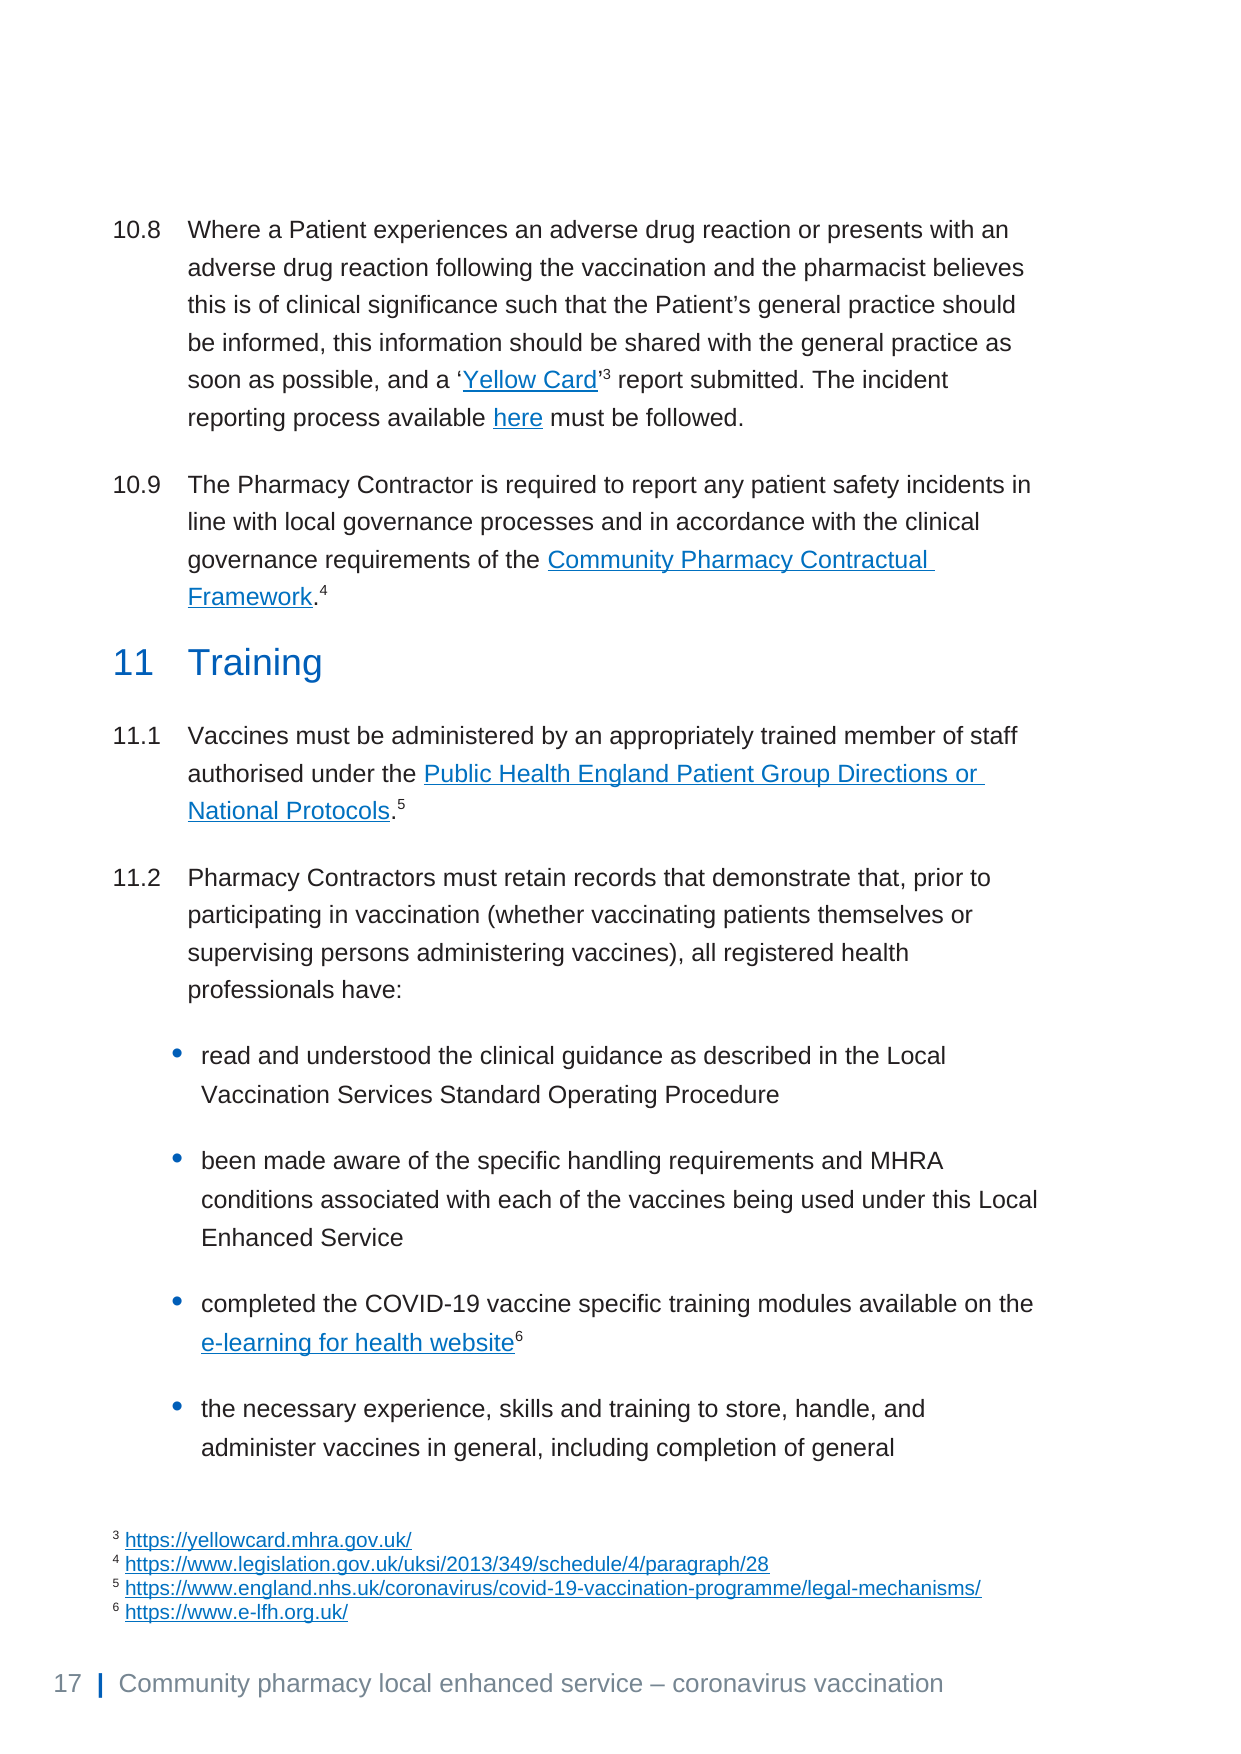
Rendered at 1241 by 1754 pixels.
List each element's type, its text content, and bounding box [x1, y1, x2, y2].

text read and understood the clinical guidance as described in the Local Vaccination Services Standard Operating Procedure [171, 1033, 1039, 1109]
list Where a Patient experiences an adverse drug reaction or presents with an adverse drug reaction following the vaccination and the pharmacist believes this is of clinical significance such that the Patient’s general practice should be informed, this information should be shared with the general practice as soon as possible, and a ‘Yellow Card’ report submitted. The incident reporting process available here must be followed. [112, 207, 1039, 432]
list Pharmacy Contractors must retain records that demonstrate that, prior to participating in vaccination (whether vaccinating patients themselves or supervising persons administering vaccines), all registered health professionals have: [112, 854, 1039, 1004]
list The Pharmacy Contractor is required to report any patient safety incidents in line with local governance processes and in accordance with the clinical governance requirements of the Community Pharmacy Contractual Framework. [112, 461, 1039, 611]
text been made aware of the specific handling requirements and MHRA conditions associated with each of the vaccines being used under this Local Enhanced Service [171, 1138, 1039, 1252]
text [171, 1386, 1039, 1462]
subtitle Training [112, 640, 1039, 683]
list Vaccines must be administered by an appropriately trained member of staff authorised under the Public Health England Patient Group Directions or National Protocols. [112, 712, 1039, 825]
text completed the COVID-19 vaccine specific training modules available on the e-learning for health website [171, 1281, 1039, 1357]
